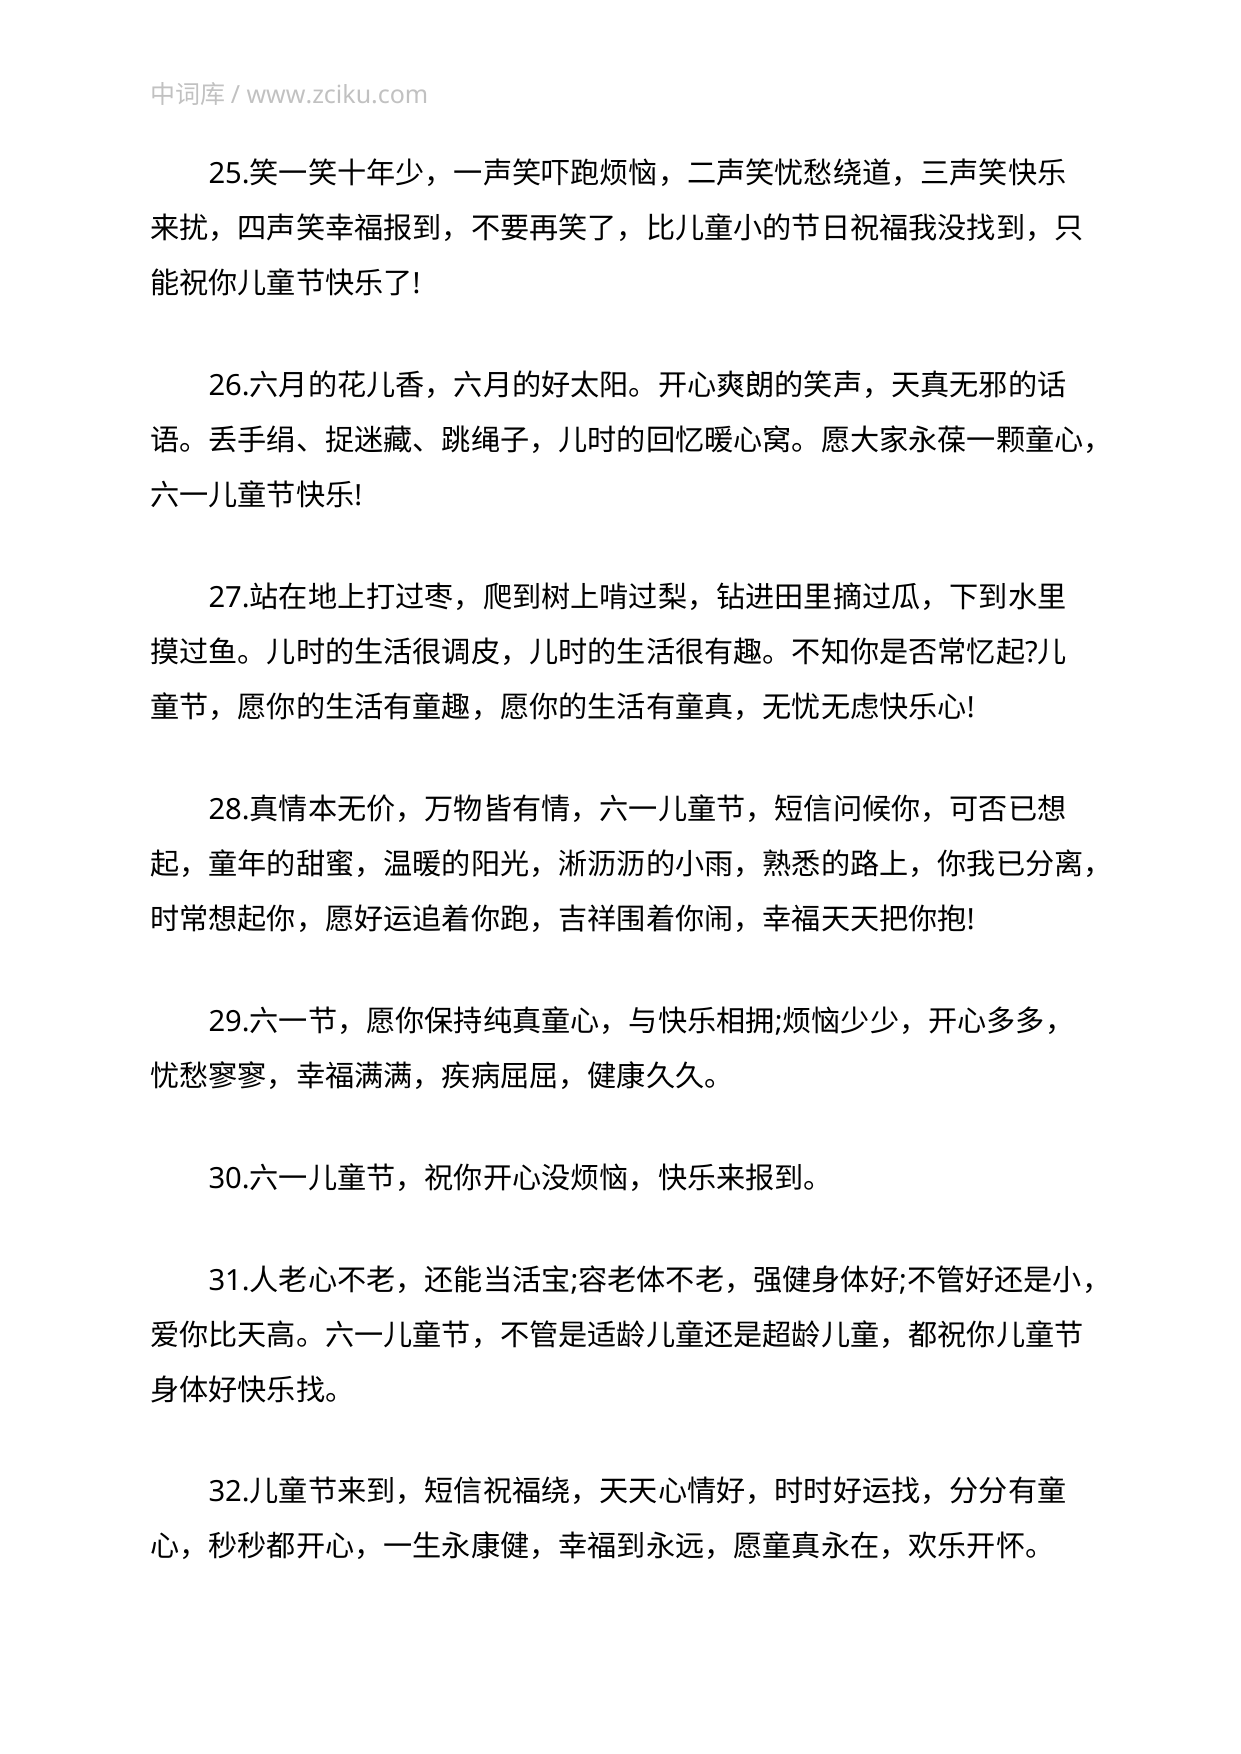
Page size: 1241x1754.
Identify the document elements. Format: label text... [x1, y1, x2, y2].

text 30.六一儿童节，祝你开心没烦恼，快乐来报到。 [150, 1154, 1090, 1197]
text 26.六月的花儿香，六月的好太阳。开心爽朗的笑声，天真无邪的话语。丢手绢、捉迷藏、跳绳子，儿时的回忆暖心窝。愿大家永葆一颗童心，六一儿童节快乐! [150, 362, 1090, 514]
text 32.儿童节来到，短信祝福绕，天天心情好，时时好运找，分分有童心，秒秒都开心，一生永康健，幸福到永远，愿童真永在，欢乐开怀。 [150, 1468, 1090, 1565]
text 25.笑一笑十年少，一声笑吓跑烦恼，二声笑忧愁绕道，三声笑快乐来扰，四声笑幸福报到，不要再笑了，比儿童小的节日祝福我没找到，只能祝你儿童节快乐了! [150, 150, 1090, 302]
text 28.真情本无价，万物皆有情，六一儿童节，短信问候你，可否已想起，童年的甜蜜，温暖的阳光，淅沥沥的小雨，熟悉的路上，你我已分离，时常想起你，愿好运追着你跑，吉祥围着你闹，幸福天天把你抱! [150, 786, 1090, 938]
text 27.站在地上打过枣，爬到树上啃过梨，钻进田里摘过瓜，下到水里摸过鱼。儿时的生活很调皮，儿时的生活很有趣。不知你是否常忆起?儿童节，愿你的生活有童趣，愿你的生活有童真，无忧无虑快乐心! [150, 574, 1090, 726]
text 29.六一节，愿你保持纯真童心，与快乐相拥;烦恼少少，开心多多，忧愁寥寥，幸福满满，疾病屈屈，健康久久。 [150, 998, 1090, 1095]
text 31.人老心不老，还能当活宝;容老体不老，强健身体好;不管好还是小，爱你比天高。六一儿童节，不管是适龄儿童还是超龄儿童，都祝你儿童节身体好快乐找。 [150, 1256, 1090, 1408]
